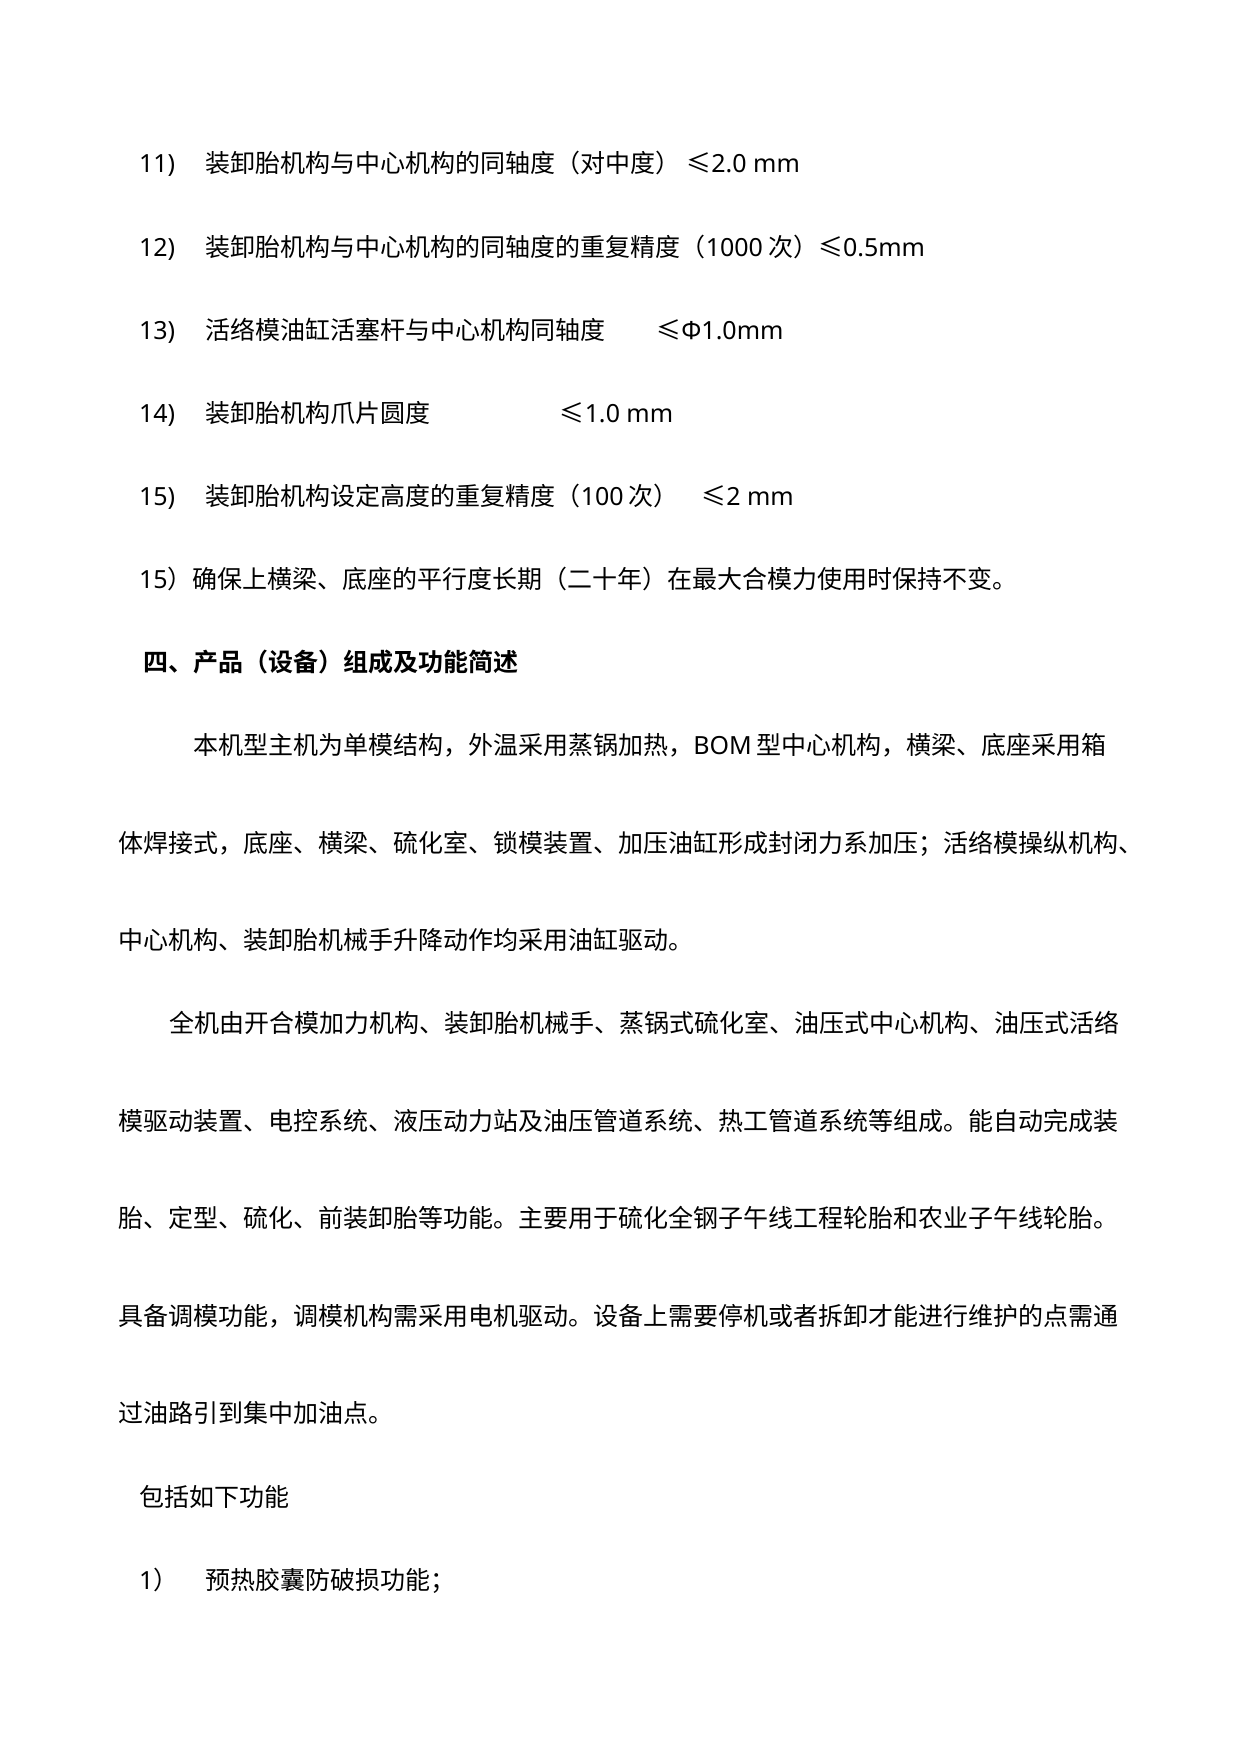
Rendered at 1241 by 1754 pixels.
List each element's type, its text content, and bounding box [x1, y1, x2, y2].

text 15）确保上横梁、底座的平行度长期（二十年）在最大合模力使用时保持不变。 [118, 545, 1122, 610]
text 11) 装卸胎机构与中心机构的同轴度（对中度） ≤2.0 mm [118, 129, 1122, 194]
text 13) 活络模油缸活塞杆与中心机构同轴度 ≤Φ1.0mm [118, 296, 1122, 361]
text 1） 预热胶囊防破损功能； [118, 1546, 1122, 1611]
text 包括如下功能 [118, 1463, 1122, 1528]
text 12) 装卸胎机构与中心机构的同轴度的重复精度（1000次）≤0.5mm [118, 213, 1122, 278]
text 本机型主机为单模结构，外温采用蒸锅加热，BOM型中心机构，横梁、底座采用箱体焊接式，底座、横梁、硫化室、锁模装置、加压油缸形成封闭力系加压；活络模操纵机构、中心机构、装卸胎机械手升降动作均采用油缸驱动。 [118, 711, 1122, 971]
text 四、产品（设备）组成及功能简述 [118, 628, 1122, 693]
text 15) 装卸胎机构设定高度的重复精度（100次） ≤2 mm [118, 462, 1122, 527]
text 14) 装卸胎机构爪片圆度 ≤1.0 mm [118, 379, 1122, 444]
text 全机由开合模加力机构、装卸胎机械手、蒸锅式硫化室、油压式中心机构、油压式活络模驱动装置、电控系统、液压动力站及油压管道系统、热工管道系统等组成。能自动完成装胎、定型、硫化、前装卸胎等功能。主要用于硫化全钢子午线工程轮胎和农业子午线轮胎。具备调模功能，调模机构需采用电机驱动。设备上需要停机或者拆卸才能进行维护的点需通过油路引到集中加油点。 [118, 989, 1122, 1444]
